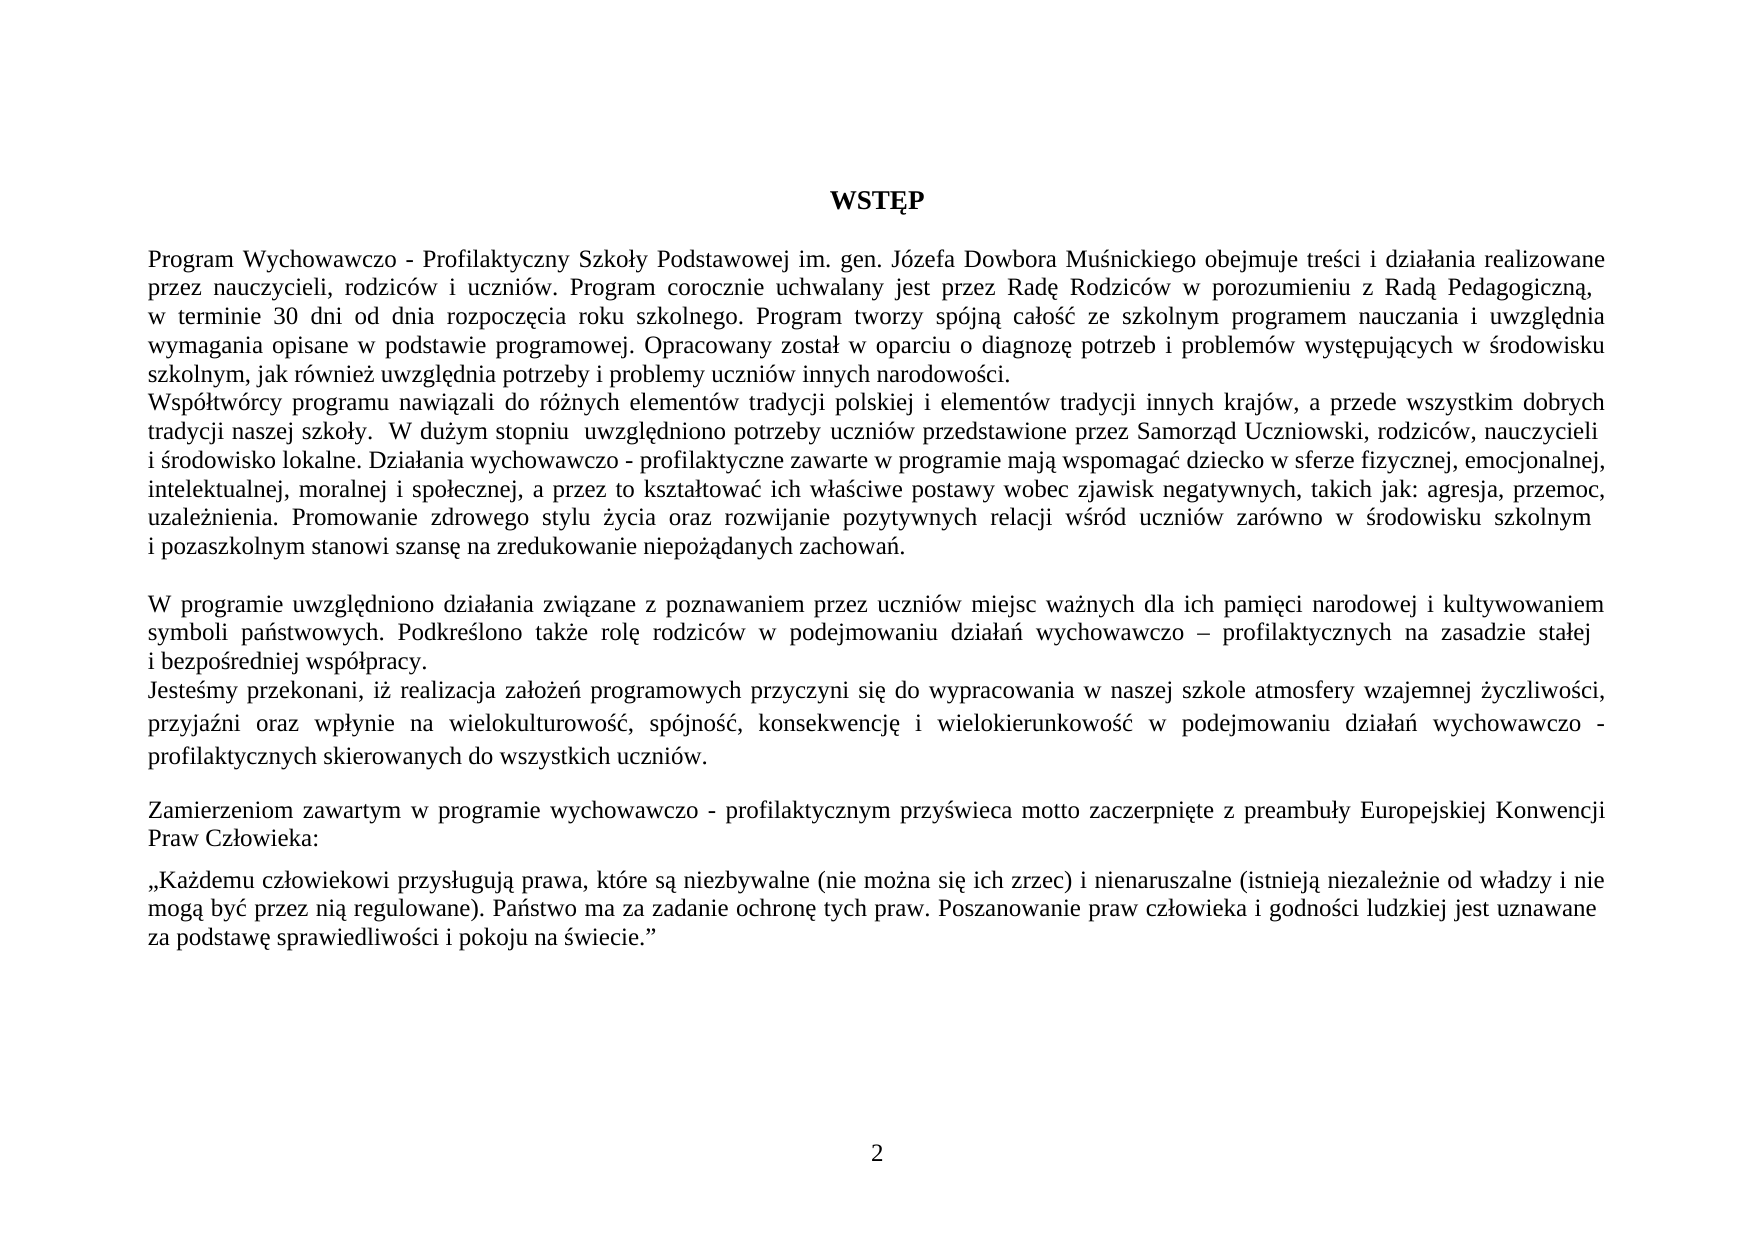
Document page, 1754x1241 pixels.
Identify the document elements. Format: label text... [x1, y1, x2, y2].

text Jesteśmy przekonani, iż realizacja założeń programowych przyczyni się do wypracowania w naszej szkole atmosfery wzajemnej życzliwości, przyjaźni oraz wpłynie na wielokulturowość, spójność, konsekwencję i wielokierunkowość w podejmowaniu działań wychowawczo - profilaktycznych skierowanych do wszystkich uczniów. [148, 675, 1606, 770]
text W programie uwzględniono działania związane z poznawaniem przez uczniów miejsc ważnych dla ich pamięci narodowej i kultywowaniem symboli państwowych. Podkreślono także rolę rodziców w podejmowaniu działań wychowawczo – profilaktycznych na zasadzie stałej i bezpośredniej współpracy. [148, 589, 1606, 675]
text Współtwórcy programu nawiązali do różnych elementów tradycji polskiej i elementów tradycji innych krajów, a przede wszystkim dobrych tradycji naszej szkoły. W dużym stopniu uwzględniono potrzeby uczniów przedstawione przez Samorząd Uczniowski, rodziców, nauczycieli i środowisko lokalne. Działania wychowawczo - profilaktyczne zawarte w programie mają wspomagać dziecko w sferze fizycznej, emocjonalnej, intelektualnej, moralnej i społecznej, a przez to kształtować ich właściwe postawy wobec zjawisk negatywnych, takich jak: agresja, przemoc, uzależnienia. Promowanie zdrowego stylu życia oraz rozwijanie pozytywnych relacji wśród uczniów zarówno w środowisku szkolnym i pozaszkolnym stanowi szansę na zredukowanie niepożądanych zachowań. [148, 387, 1606, 560]
text Zamierzeniom zawartym w programie wychowawczo - profilaktycznym przyświeca motto zaczerpnięte z preambuły Europejskiej Konwencji Praw Człowieka: [148, 795, 1606, 852]
text Program Wychowawczo - Profilaktyczny Szkoły Podstawowej im. gen. Józefa Dowbora Muśnickiego obejmuje treści i działania realizowane przez nauczycieli, rodziców i uczniów. Program corocznie uchwalany jest przez Radę Rodziców w porozumieniu z Radą Pedagogiczną, w terminie 30 dni od dnia rozpoczęcia roku szkolnego. Program tworzy spójną całość ze szkolnym programem nauczania i uwzględnia wymagania opisane w podstawie programowej. Opracowany został w oparciu o diagnozę potrzeb i problemów występujących w środowisku szkolnym, jak również uwzględnia potrzeby i problemy uczniów innych narodowości. [148, 244, 1606, 387]
text „Każdemu człowiekowi przysługują prawa, które są niezbywalne (nie można się ich zrzec) i nienaruszalne (istnieją niezależnie od władzy i nie mogą być przez nią regulowane). Państwo ma za zadanie ochronę tych praw. Poszanowanie praw człowieka i godności ludzkiej jest uznawane za podstawę sprawiedliwości i pokoju na świecie.” [148, 865, 1606, 951]
text WSTĘP [148, 184, 1606, 215]
